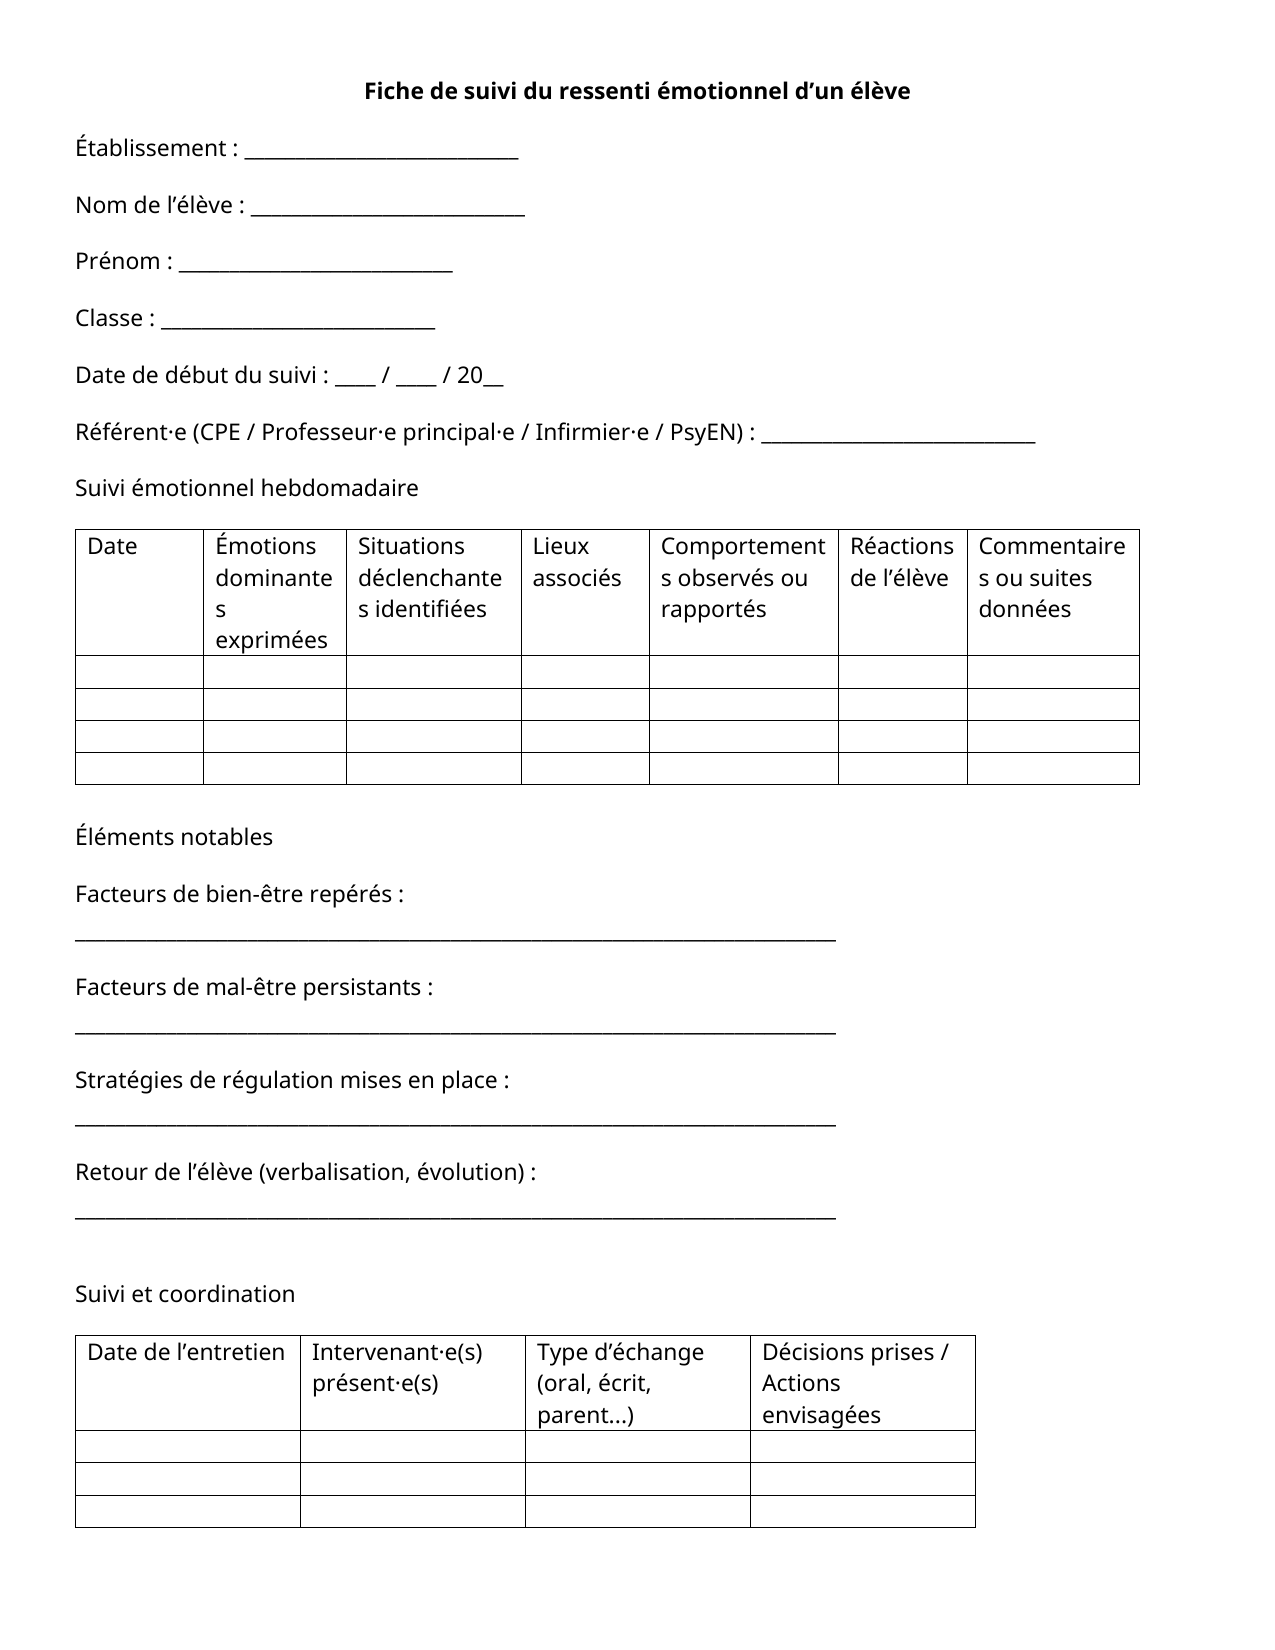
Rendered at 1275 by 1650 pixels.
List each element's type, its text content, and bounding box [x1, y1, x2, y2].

table_header Date [76, 530, 203, 655]
table_cell [347, 753, 521, 784]
table_cell [522, 656, 649, 687]
table_cell [751, 1496, 975, 1527]
text Prénom : ___________________________ [75, 245, 1200, 277]
text Classe : ___________________________ [75, 302, 1200, 333]
table_header Décisions prises / Actions envisagées [751, 1336, 975, 1430]
text Nom de l’élève : ___________________________ [75, 188, 1200, 220]
table_cell [526, 1463, 750, 1494]
table_cell [204, 656, 346, 687]
text Facteurs de bien-être repérés : ___________________________________________________________________________ [75, 878, 1200, 945]
table_cell [650, 753, 838, 784]
table_cell [522, 689, 649, 720]
table_cell [301, 1431, 525, 1462]
table_cell [650, 721, 838, 752]
table_cell [204, 753, 346, 784]
table_cell [76, 721, 203, 752]
table_cell [204, 721, 346, 752]
text Fiche de suivi du ressenti émotionnel d’un élève [75, 75, 1200, 106]
text Éléments notables [75, 785, 1200, 853]
table_cell [968, 656, 1139, 687]
table_cell [751, 1431, 975, 1462]
table_cell [839, 689, 967, 720]
table_cell [526, 1496, 750, 1527]
table_cell [650, 689, 838, 720]
table_cell [76, 1463, 300, 1494]
table_cell [76, 1496, 300, 1527]
table_header Comportements observés ou rapportés [650, 530, 838, 655]
table_cell [301, 1496, 525, 1527]
table_cell [347, 656, 521, 687]
table_cell [751, 1463, 975, 1494]
table_cell [968, 753, 1139, 784]
table_cell [347, 689, 521, 720]
text Établissement : ___________________________ [75, 132, 1200, 163]
table_cell [968, 721, 1139, 752]
table_cell [76, 689, 203, 720]
table_header Émotions dominantes exprimées [204, 530, 346, 655]
text Stratégies de régulation mises en place : ___________________________________________________________________________ [75, 1063, 1200, 1131]
table_cell [839, 656, 967, 687]
table_header Commentaires ou suites données [968, 530, 1139, 655]
text Retour de l’élève (verbalisation, évolution) : ___________________________________________________________________________ [75, 1156, 1200, 1254]
table_cell [76, 656, 203, 687]
table_cell [968, 689, 1139, 720]
text Suivi et coordination [75, 1278, 1200, 1309]
table_cell [76, 1431, 300, 1462]
table_cell [76, 753, 203, 784]
table_cell [522, 753, 649, 784]
table_header Situations déclenchantes identifiées [347, 530, 521, 655]
text Date de début du suivi : ____ / ____ / 20__ [75, 359, 1200, 390]
table_header Type d’échange (oral, écrit, parent...) [526, 1336, 750, 1430]
table_cell [839, 753, 967, 784]
table_cell [522, 721, 649, 752]
text Facteurs de mal-être persistants : ___________________________________________________________________________ [75, 971, 1200, 1038]
table_cell [347, 721, 521, 752]
table_header Date de l’entretien [76, 1336, 300, 1430]
table_header Lieux associés [522, 530, 649, 655]
table_header Intervenant·e(s) présent·e(s) [301, 1336, 525, 1430]
text Référent·e (CPE / Professeur·e principal·e / Infirmier·e / PsyEN) : ___________________________ [75, 416, 1200, 447]
table_cell [839, 721, 967, 752]
table_cell [526, 1431, 750, 1462]
table_cell [650, 656, 838, 687]
table_cell [301, 1463, 525, 1494]
text Suivi émotionnel hebdomadaire [75, 472, 1200, 504]
table_header Réactions de l’élève [839, 530, 967, 655]
table_cell [204, 689, 346, 720]
